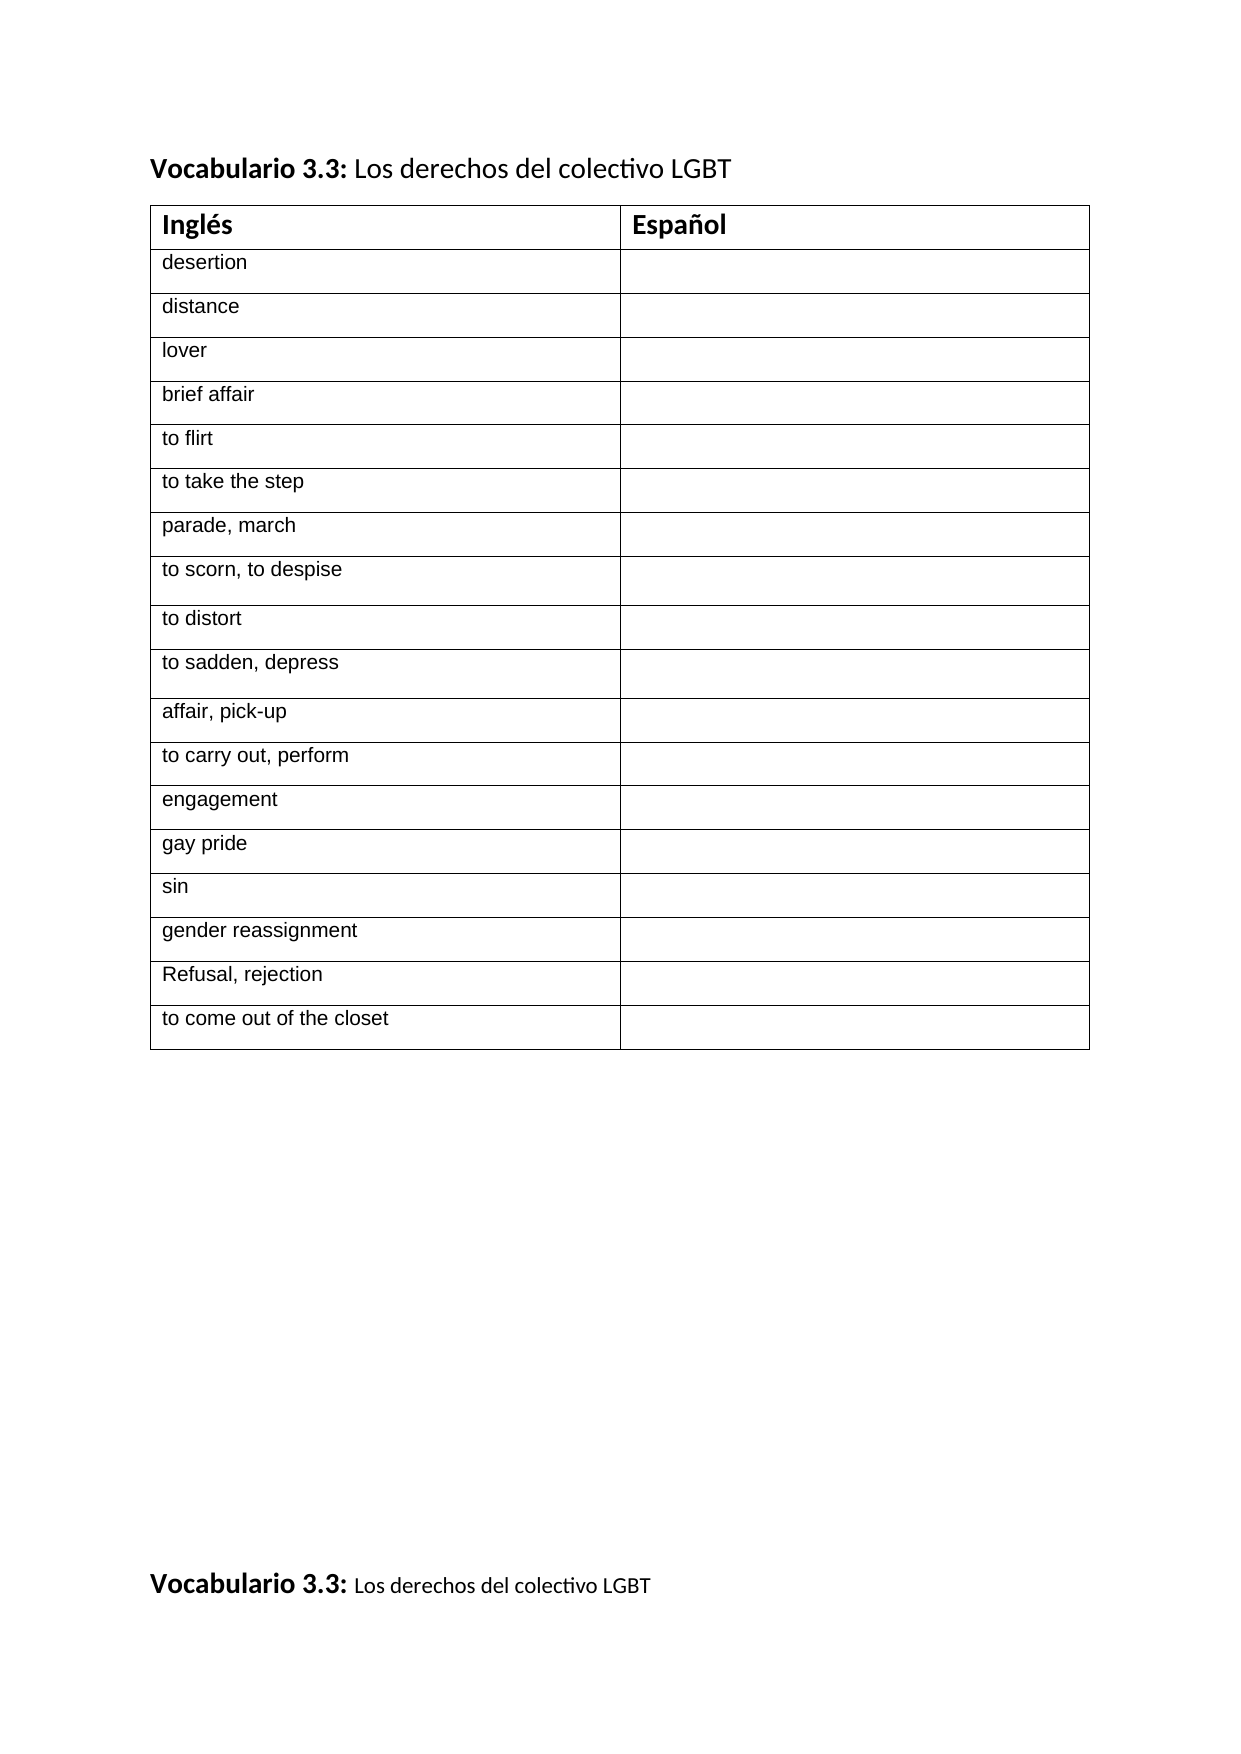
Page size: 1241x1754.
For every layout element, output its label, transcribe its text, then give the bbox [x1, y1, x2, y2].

table_header Inglés [151, 206, 620, 249]
table_cell [621, 469, 1089, 512]
table_header Español [621, 206, 1089, 249]
table_cell [621, 918, 1089, 961]
text Vocabulario 3.3: Los derechos del colectivo LGBT [150, 1565, 1090, 1601]
table_cell parade, march [151, 513, 620, 556]
table_cell to carry out, perform [151, 743, 620, 785]
table_cell lover [151, 338, 620, 381]
table_cell gender reassignment [151, 918, 620, 961]
table_cell [621, 786, 1089, 829]
table_cell [621, 557, 1089, 605]
table_cell [621, 425, 1089, 468]
table_cell engagement [151, 786, 620, 829]
table_cell [621, 294, 1089, 337]
table_cell to come out of the closet [151, 1006, 620, 1048]
table_cell [621, 513, 1089, 556]
table_cell [621, 699, 1089, 742]
table_cell [621, 1006, 1089, 1048]
table_cell [621, 962, 1089, 1005]
table_cell [621, 382, 1089, 424]
table_cell [621, 606, 1089, 649]
text Vocabulario 3.3: Los derechos del colectivo LGBT [150, 150, 1090, 186]
table_cell Refusal, rejection [151, 962, 620, 1005]
table_cell brief affair [151, 382, 620, 424]
table_cell sin [151, 874, 620, 917]
table_cell to flirt [151, 425, 620, 468]
table_cell [621, 338, 1089, 381]
table_cell gay pride [151, 830, 620, 873]
table_cell to scorn, to despise [151, 557, 620, 605]
table_cell affair, pick-up [151, 699, 620, 742]
table_cell desertion [151, 250, 620, 293]
table_cell [621, 743, 1089, 785]
table_cell [621, 874, 1089, 917]
table_cell to distort [151, 606, 620, 649]
table_cell [621, 250, 1089, 293]
table_cell to take the step [151, 469, 620, 512]
table_cell [621, 830, 1089, 873]
table_cell to sadden, depress [151, 650, 620, 698]
table_cell [621, 650, 1089, 698]
table_cell distance [151, 294, 620, 337]
